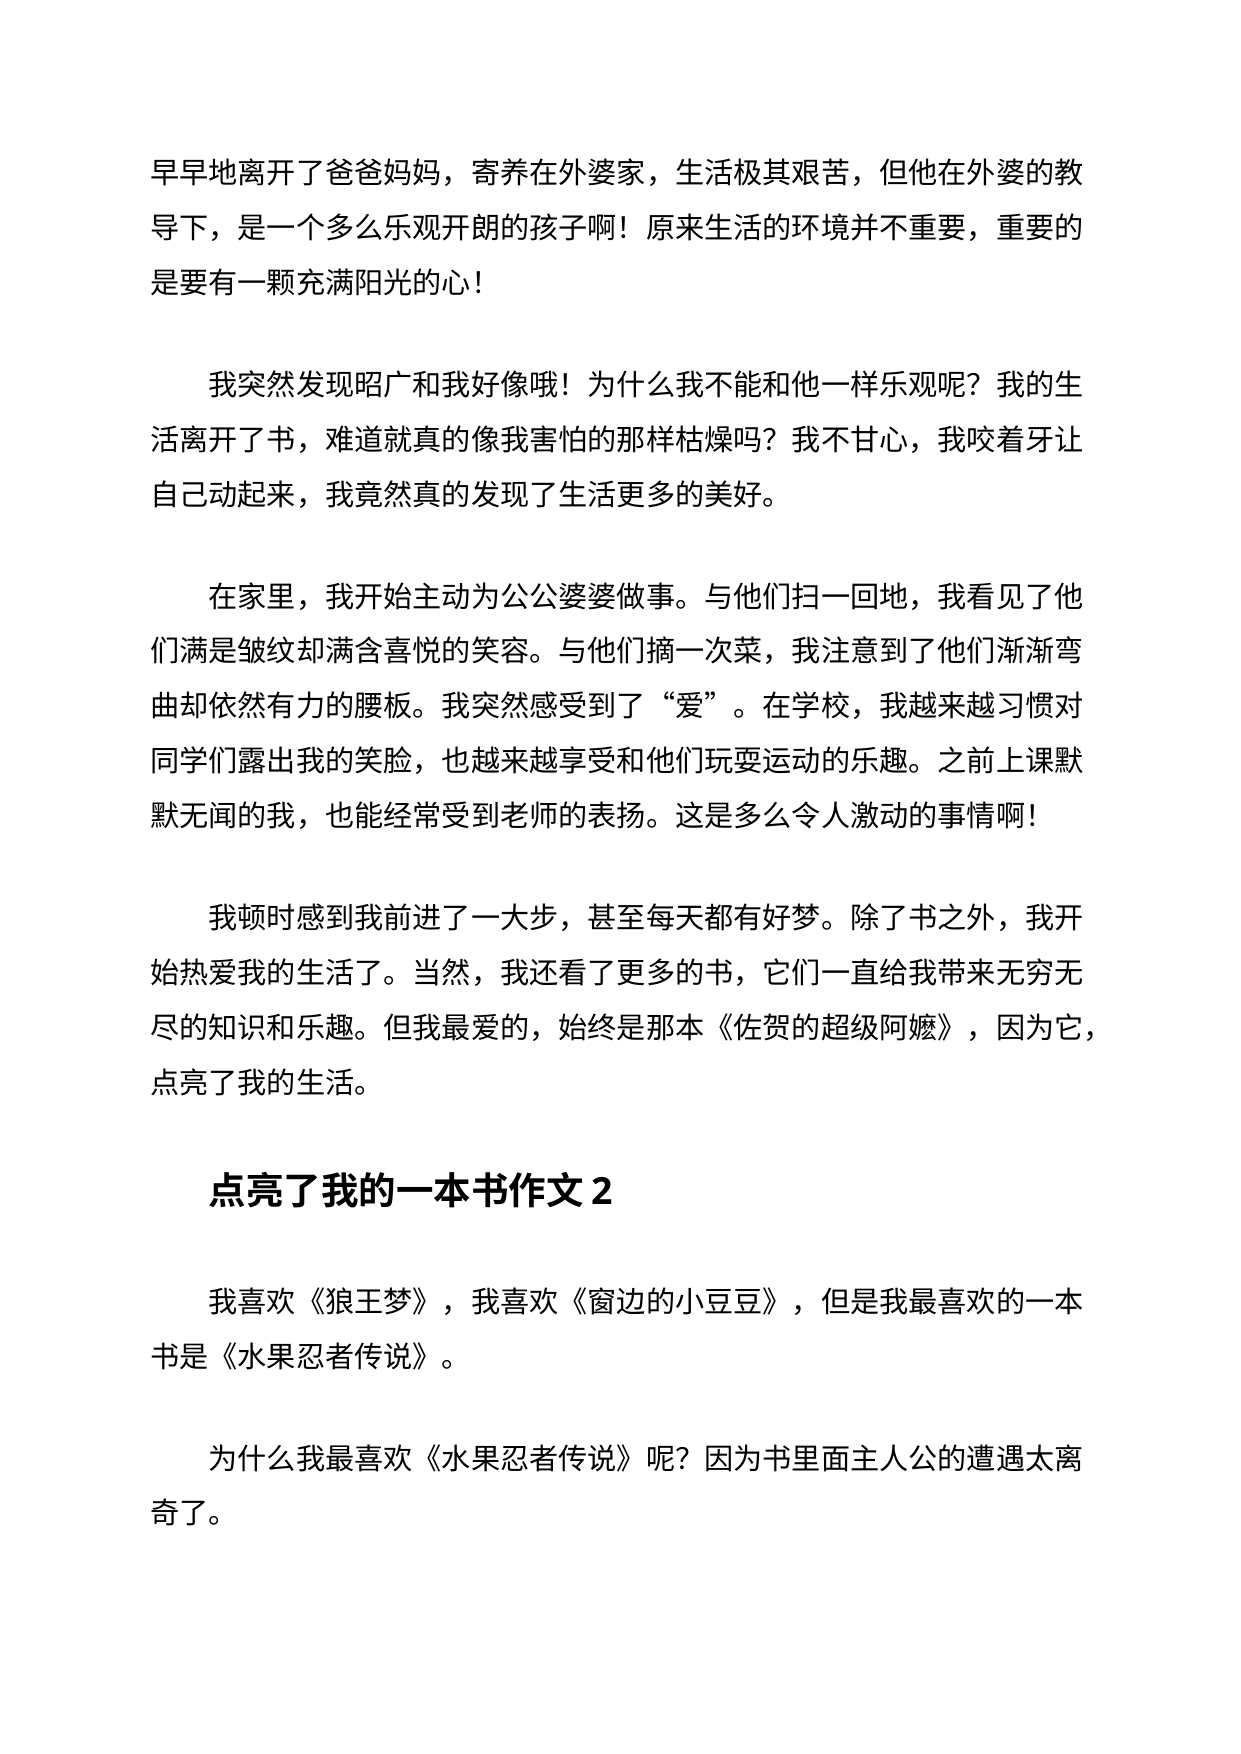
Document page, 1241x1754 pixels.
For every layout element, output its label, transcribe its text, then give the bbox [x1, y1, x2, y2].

text 我喜欢《狼王梦》，我喜欢《窗边的小豆豆》，但是我最喜欢的一本书是《水果忍者传说》。 [150, 1278, 1090, 1376]
text 我突然发现昭广和我好像哦！为什么我不能和他一样乐观呢？我的生活离开了书，难道就真的像我害怕的那样枯燥吗？我不甘心，我咬着牙让自己动起来，我竟然真的发现了生活更多的美好。 [150, 362, 1090, 514]
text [150, 150, 1090, 302]
text 我顿时感到我前进了一大步，甚至每天都有好梦。除了书之外，我开始热爱我的生活了。当然，我还看了更多的书，它们一直给我带来无穷无尽的知识和乐趣。但我最爱的，始终是那本《佐贺的超级阿嬷》，因为它，点亮了我的生活。 [150, 894, 1090, 1101]
text 点亮了我的一本书作文2 [150, 1161, 1090, 1215]
text 为什么我最喜欢《水果忍者传说》呢？因为书里面主人公的遭遇太离奇了。 [150, 1435, 1090, 1532]
text 在家里，我开始主动为公公婆婆做事。与他们扫一回地，我看见了他们满是皱纹却满含喜悦的笑容。与他们摘一次菜，我注意到了他们渐渐弯曲却依然有力的腰板。我突然感受到了“爱”。在学校，我越来越习惯对同学们露出我的笑脸，也越来越享受和他们玩耍运动的乐趣。之前上课默默无闻的我，也能经常受到老师的表扬。这是多么令人激动的事情啊！ [150, 573, 1090, 835]
